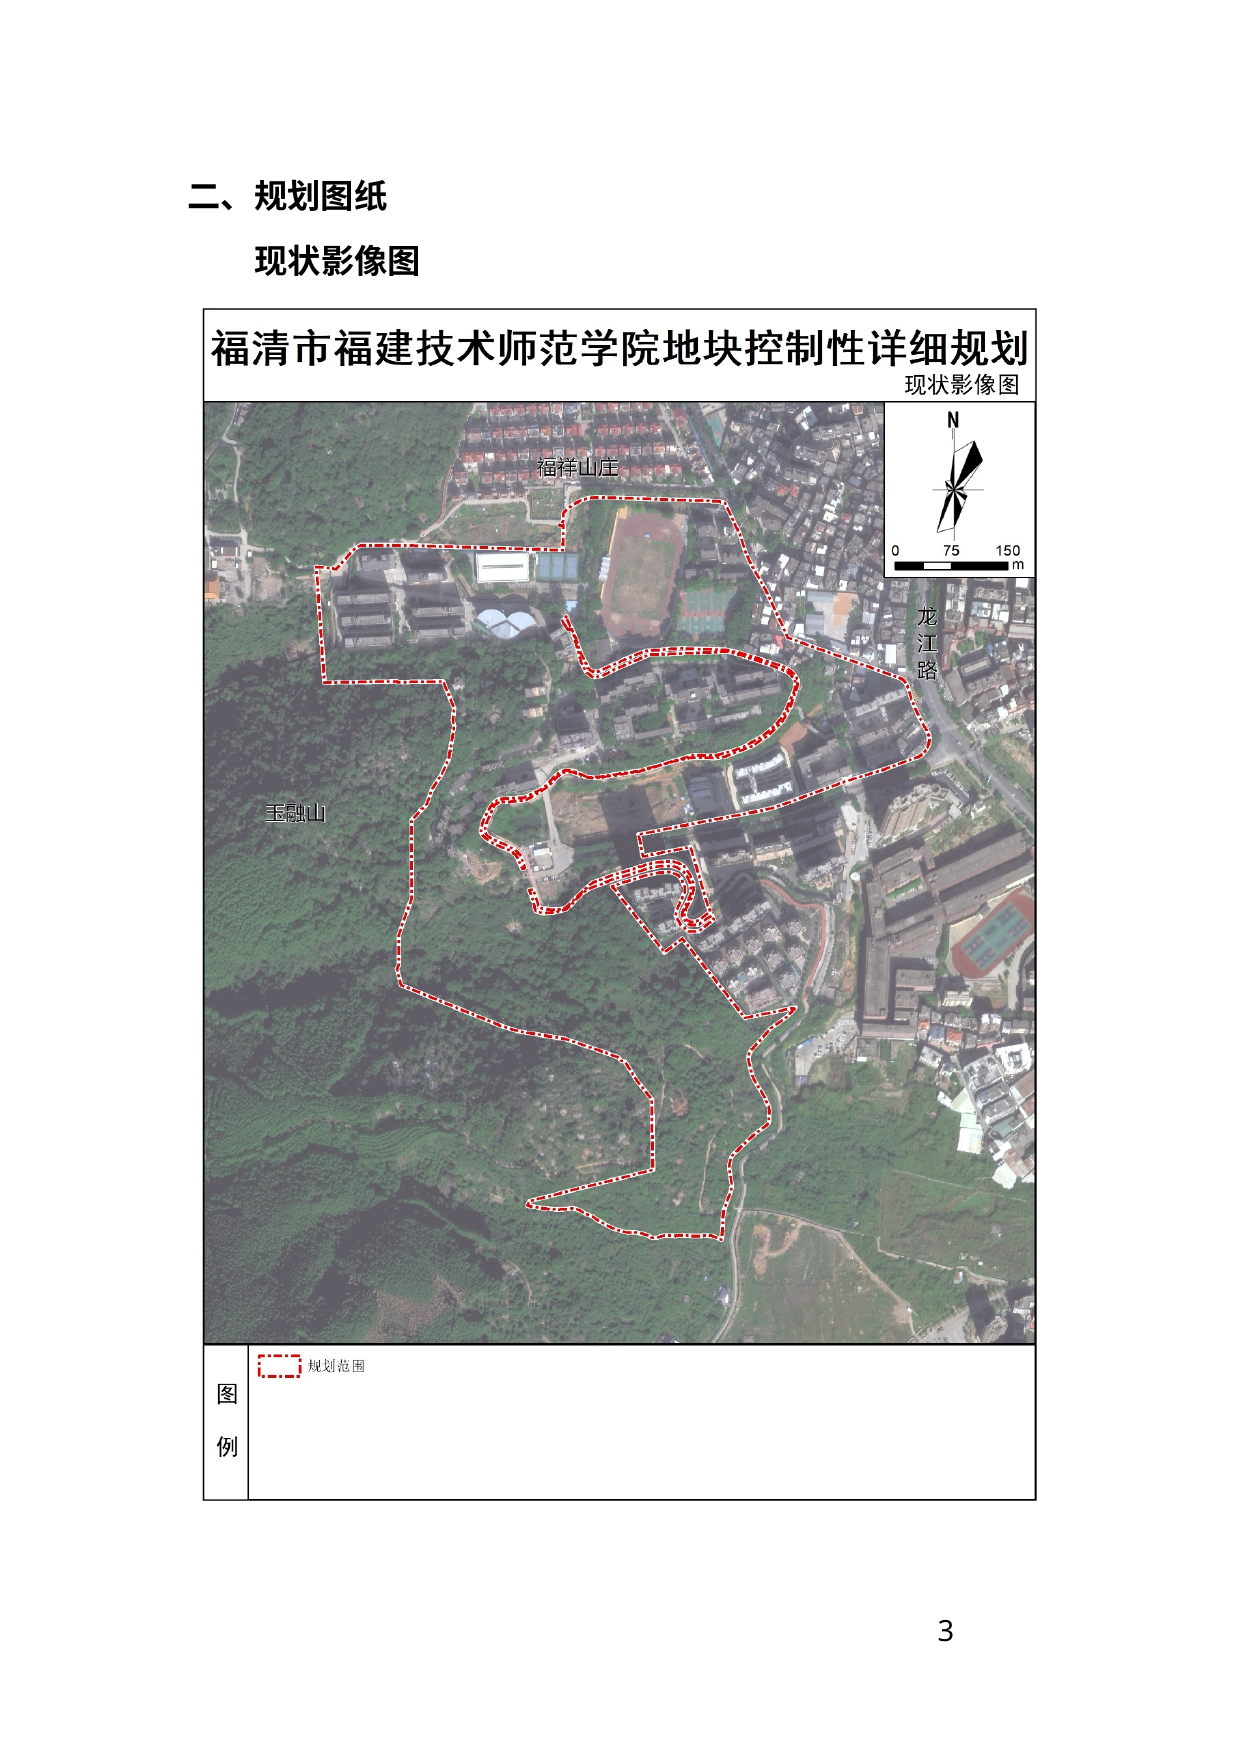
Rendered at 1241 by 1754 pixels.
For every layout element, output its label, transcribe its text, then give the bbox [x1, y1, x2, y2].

text 二、规划图纸 [187, 162, 1053, 227]
text 现状影像图 [187, 227, 1053, 292]
picture [187, 292, 1053, 1516]
